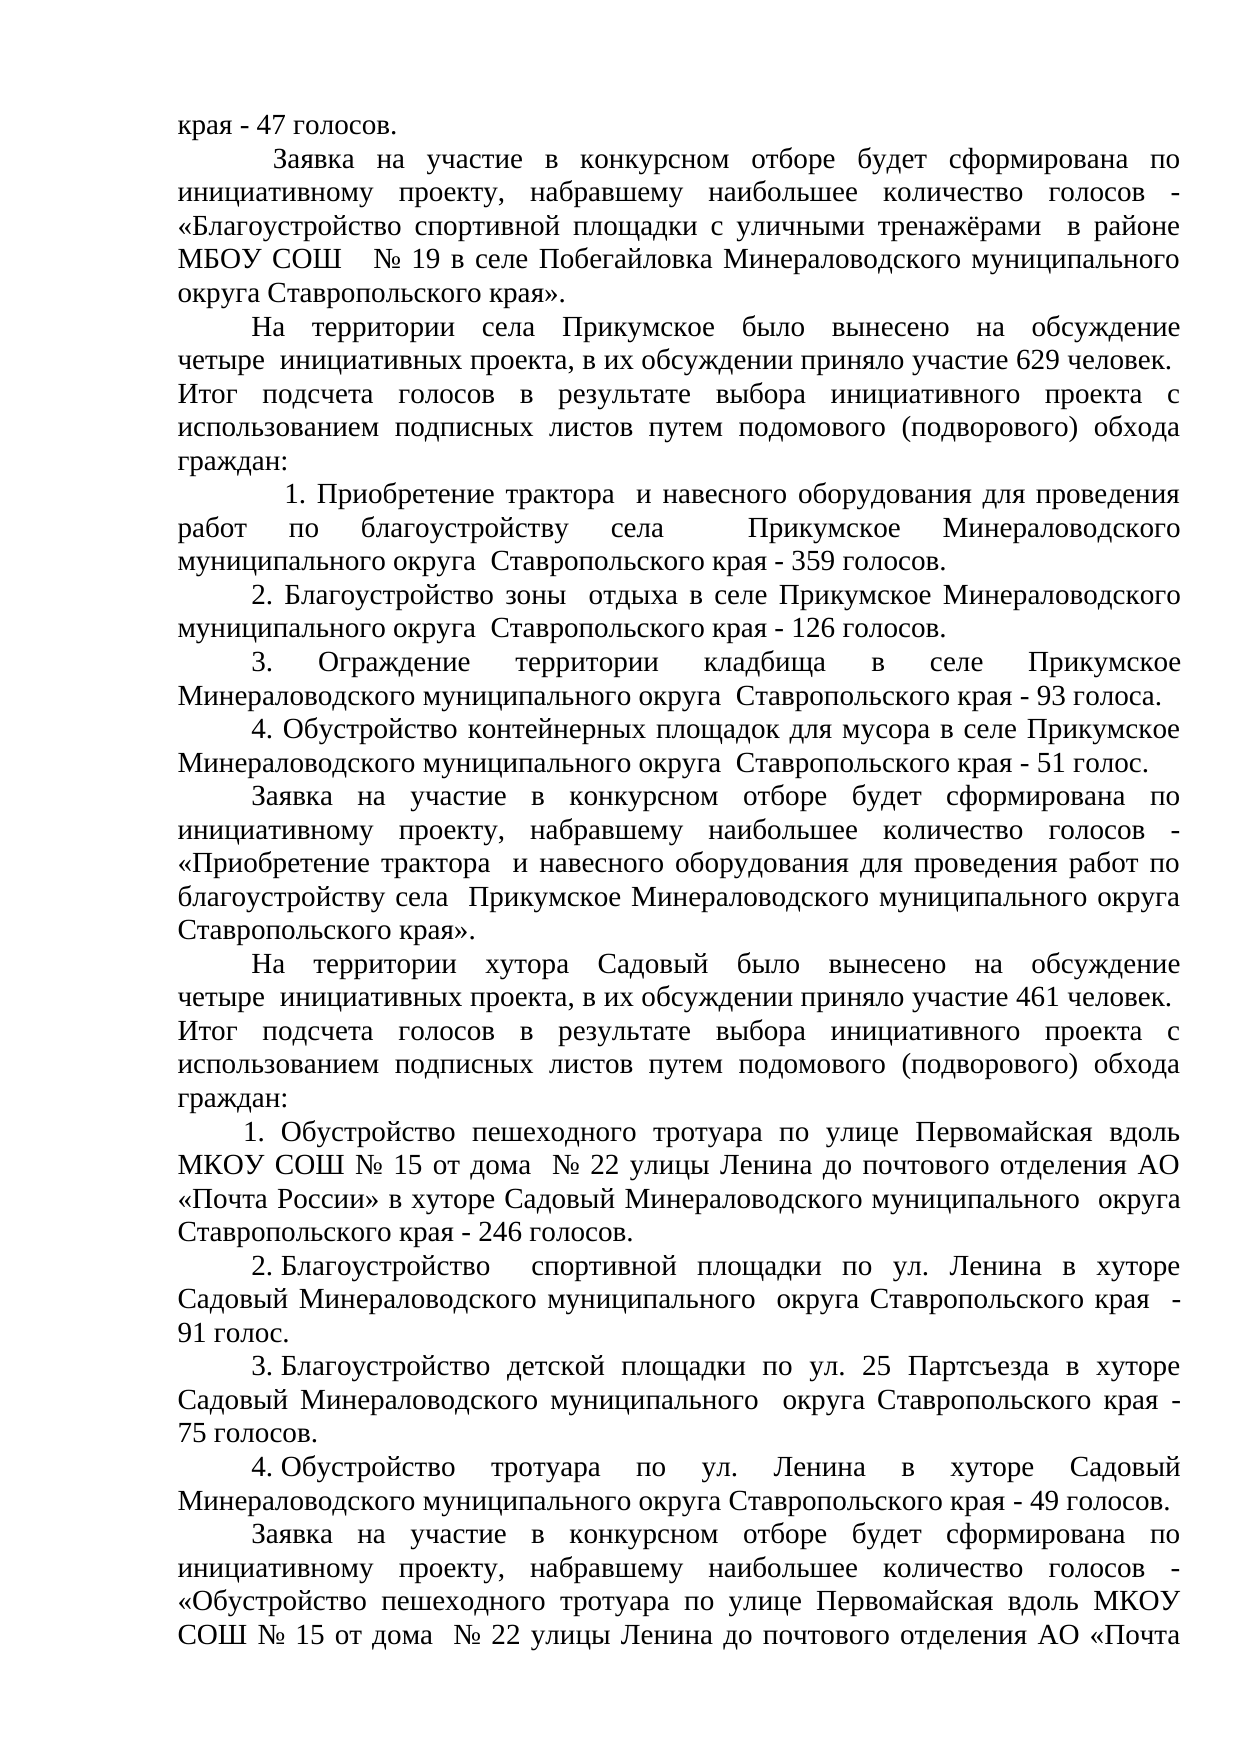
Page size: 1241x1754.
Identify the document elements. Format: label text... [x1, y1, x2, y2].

text 3. Ограждение территории кладбища в селе Прикумское Минераловодского муниципального округа Ставропольского края - 93 голоса. [177, 644, 1181, 711]
text Заявка на участие в конкурсном отборе будет сформирована по инициативному проекту, набравшему наибольшее количество голосов - «Благоустройство спортивной площадки с уличными тренажёрами в районе МБОУ СОШ № 19 в селе Побегайловка Минераловодского муниципального округа Ставропольского края». [177, 141, 1181, 309]
text 4. Обустройство тротуара по ул. Ленина в хуторе Садовый Минераловодского муниципального округа Ставропольского края - 49 голосов. [177, 1449, 1181, 1516]
text На территории хутора Садовый было вынесено на обсуждение четыре инициативных проекта, в их обсуждении приняло участие 461 человек. Итог подсчета голосов в результате выбора инициативного проекта с использованием подписных листов путем подомового (подворового) обхода граждан: 1. Обустройство пешеходного тротуара по улице Первомайская вдоль МКОУ СОШ № 15 от дома № 22 улицы Ленина до почтового отделения АО «Почта России» в хуторе Садовый Минераловодского муниципального округа Ставропольского края - 246 голосов. [177, 946, 1181, 1248]
text На территории села Прикумское было вынесено на обсуждение четыре инициативных проекта, в их обсуждении приняло участие 629 человек. Итог подсчета голосов в результате выбора инициативного проекта с использованием подписных листов путем подомового (подворового) обхода граждан: 1. Приобретение трактора и навесного оборудования для проведения работ по благоустройству села Прикумское Минераловодского муниципального округа Ставропольского края - 359 голосов. [177, 309, 1181, 577]
text Заявка на участие в конкурсном отборе будет сформирована по инициативному проекту, набравшему наибольшее количество голосов - «Приобретение трактора и навесного оборудования для проведения работ по благоустройству села Прикумское Минераловодского муниципального округа Ставропольского края». [177, 778, 1181, 946]
text 3. Благоустройство детской площадки по ул. 25 Партсъезда в хуторе Садовый Минераловодского муниципального округа Ставропольского края - 75 голосов. [177, 1348, 1181, 1449]
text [177, 1516, 1181, 1650]
text 2. Благоустройство спортивной площадки по ул. Ленина в хуторе Садовый Минераловодского муниципального округа Ставропольского края - 91 голос. [177, 1248, 1181, 1348]
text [177, 107, 1181, 141]
text 2. Благоустройство зоны отдыха в селе Прикумское Минераловодского муниципального округа Ставропольского края - 126 голосов. [177, 577, 1181, 644]
text 4. Обустройство контейнерных площадок для мусора в селе Прикумское Минераловодского муниципального округа Ставропольского края - 51 голос. [177, 711, 1181, 778]
